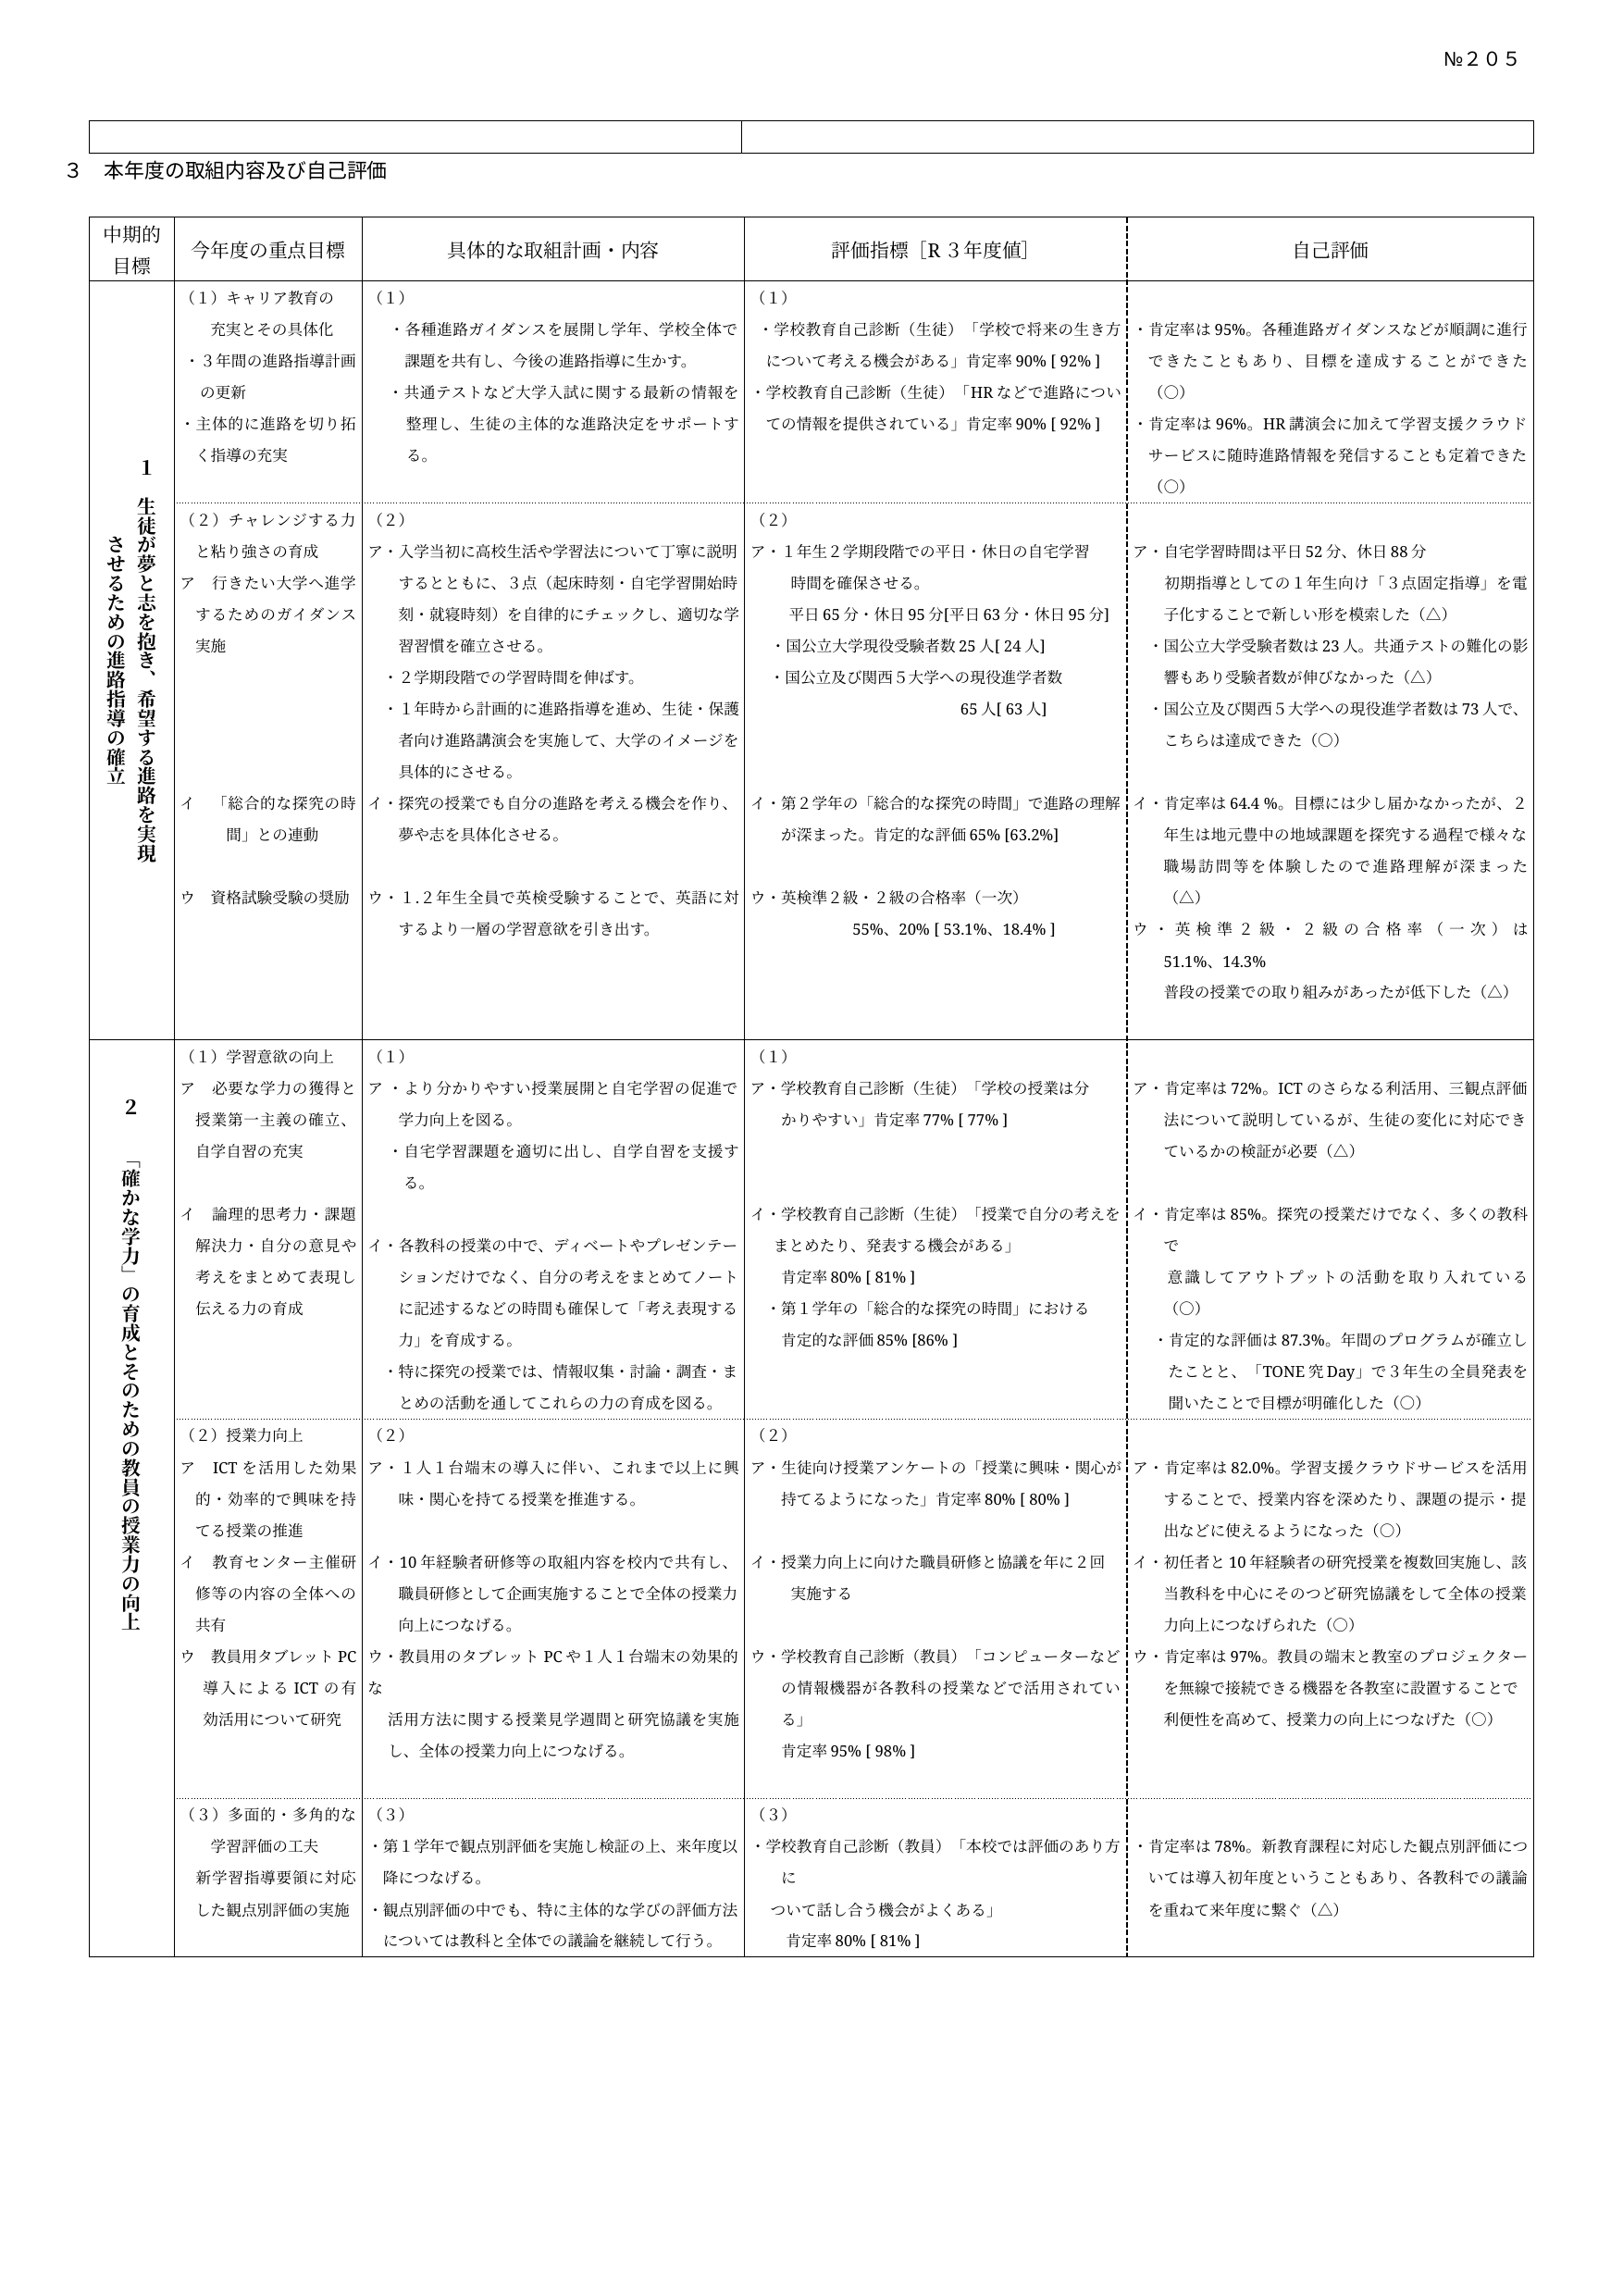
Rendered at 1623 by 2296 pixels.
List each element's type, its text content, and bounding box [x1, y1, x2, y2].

table_cell ア・自宅学習時間は平日52分、休日88分 初期指導としての１年生向け「３点固定指導」を電子化することで新しい形を模索した（△） ・国公立大学受験者数は23人。共通テストの難化の影響もあり受験者数が伸びなかった（△） ・国公立及び関西５大学への現役進学者数は73人で、こちらは達成できた（○） イ・肯定率は64.4 %。目標には少し届かなかったが、２年生は地元豊中の地域課題を探究する過程で様々な職場訪問等を体験したので進路理解が深まった（△） ウ・英検準２級・２級の合格率（一次）は51.1%、14.3% 普段の授業での取り組みがあったが低下した（△） [1127, 503, 1533, 1039]
table_cell （２） ア・１人１台端末の導入に伴い、これまで以上に興味・関心を持てる授業を推進する。 イ・10年経験者研修等の取組内容を校内で共有し、職員研修として企画実施することで全体の授業力向上につなげる。 ウ・教員用のタブレットPCや１人１台端末の効果的な 活用方法に関する授業見学週間と研究協議を実施し、全体の授業力向上につなげる。 [363, 1419, 744, 1797]
table_cell （１）キャリア教育の 充実とその具体化 ・３年間の進路指導計画の更新 ・主体的に進路を切り拓く指導の充実 [175, 281, 362, 503]
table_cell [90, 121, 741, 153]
table_cell （２） ア・生徒向け授業アンケートの「授業に興味・関心が持てるようになった」肯定率80% [ 80% ] イ・授業力向上に向けた職員研修と協議を年に２回 実施する ウ・学校教育自己診断（教員）「コンピューターなどの情報機器が各教科の授業などで活用されている」 肯定率95% [ 98% ] [745, 1419, 1127, 1797]
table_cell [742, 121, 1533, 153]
table_cell （２） ア・入学当初に高校生活や学習法について丁寧に説明するとともに、３点（起床時刻・自宅学習開始時刻・就寝時刻）を自律的にチェックし、適切な学習習慣を確立させる。 ・２学期段階での学習時間を伸ばす。 ・１年時から計画的に進路指導を進め、生徒・保護者向け進路講演会を実施して、大学のイメージを具体的にさせる。 イ・探究の授業でも自分の進路を考える機会を作り、夢や志を具体化させる。 ウ・１.２年生全員で英検受験することで、英語に対するより一層の学習意欲を引き出す。 [363, 503, 744, 1039]
table_header 今年度の重点目標 [175, 217, 362, 280]
table_cell ア・肯定率は82.0%。学習支援クラウドサービスを活用することで、授業内容を深めたり、課題の提示・提出などに使えるようになった（○） イ・初任者と10年経験者の研究授業を複数回実施し、該当教科を中心にそのつど研究協議をして全体の授業力向上につなげられた（○） ウ・肯定率は97%。教員の端末と教室のプロジェクターを無線で接続できる機器を各教室に設置することで 利便性を高めて、授業力の向上につなげた（○） [1127, 1419, 1533, 1797]
table_cell ・肯定率は95%。各種進路ガイダンスなどが順調に進行できたこともあり、目標を達成することができた（○） ・肯定率は96%。HR講演会に加えて学習支援クラウドサービスに随時進路情報を発信することも定着できた（○） [1127, 281, 1533, 503]
table_cell （１） ア・学校教育自己診断（生徒）「学校の授業は分 かりやすい」肯定率77% [ 77% ] イ・学校教育自己診断（生徒）「授業で自分の考えを まとめたり、発表する機会がある」 肯定率80% [ 81% ] ・第１学年の「総合的な探究の時間」における 肯定的な評価85% [86% ] [745, 1040, 1127, 1419]
table_cell （２）チャレンジする力と粘り強さの育成 ア 行きたい大学へ進学するためのガイダンス実施 イ 「総合的な探究の時間」との連動 ウ 資格試験受験の奨励 [175, 503, 362, 1039]
table_cell ア・肯定率は72%。ICTのさらなる利活用、三観点評価法について説明しているが、生徒の変化に対応できているかの検証が必要（△） イ・肯定率は85%。探究の授業だけでなく、多くの教科で 意識してアウトプットの活動を取り入れている（○） ・肯定的な評価は87.3%。年間のプログラムが確立したことと、「TONE究Day」で３年生の全員発表を聞いたことで目標が明確化した（○） [1127, 1040, 1533, 1419]
table_cell （３） ・学校教育自己診断（教員）「本校では評価のあり方に ついて話し合う機会がよくある」 肯定率80% [ 81% ] [745, 1798, 1127, 1956]
table_cell （１） ・学校教育自己診断（生徒）「学校で将来の生き方について考える機会がある」肯定率90% [ 92% ] ・学校教育自己診断（生徒）「HRなどで進路についての情報を提供されている」肯定率90% [ 92% ] [745, 281, 1127, 503]
table_header 自己評価 [1127, 217, 1533, 280]
table_header 具体的な取組計画・内容 [363, 217, 744, 280]
table_cell （３）多面的・多角的な学習評価の工夫 新学習指導要領に対応した観点別評価の実施 [175, 1798, 362, 1956]
table_header 中期的 目標 [90, 217, 174, 280]
text ３ 本年度の取組内容及び自己評価 [63, 154, 1541, 185]
table_cell （３） ・第１学年で観点別評価を実施し検証の上、来年度以降につなげる。 ・観点別評価の中でも、特に主体的な学びの評価方法については教科と全体での議論を継続して行う。 [363, 1798, 744, 1956]
table_cell （２） ア・１年生２学期段階での平日・休日の自宅学習 時間を確保させる。 平日65分・休日95分[平日63分・休日95分] ・国公立大学現役受験者数25人[ 24人] ・国公立及び関西５大学への現役進学者数 65人[ 63人] イ・第２学年の「総合的な探究の時間」で進路の理解が深まった。肯定的な評価65% [63.2%] ウ・英検準２級・２級の合格率（一次） 55%、20% [ 53.1%、18.4% ] [745, 503, 1127, 1039]
table_cell （１）学習意欲の向上 ア 必要な学力の獲得と授業第一主義の確立、自学自習の充実 イ 論理的思考力・課題解決力・自分の意見や考えをまとめて表現し伝える力の育成 [175, 1040, 362, 1419]
table_cell （２）授業力向上 ア ICTを活用した効果的・効率的で興味を持てる授業の推進 イ 教育センター主催研修等の内容の全体への共有 ウ 教員用タブレットPC導入によるICTの有効活用について研究 [175, 1419, 362, 1797]
table_header 評価指標［R３年度値］ [745, 217, 1127, 280]
table_cell ２ 「確かな学力」の育成とそのための教員の授業力の向上 [90, 1040, 174, 1956]
table_cell （１） ア ・より分かりやすい授業展開と自宅学習の促進で学力向上を図る。 ・自宅学習課題を適切に出し、自学自習を支援する。 イ・各教科の授業の中で、ディベートやプレゼンテーションだけでなく、自分の考えをまとめてノートに記述するなどの時間も確保して「考え表現する力」を育成する。 ・特に探究の授業では、情報収集・討論・調査・まとめの活動を通してこれらの力の育成を図る。 [363, 1040, 744, 1419]
table_cell １ 生徒が夢と志を抱き、希望する進路を実現 させるための進路指導の確立 [90, 281, 174, 1039]
table_cell ・肯定率は78%。新教育課程に対応した観点別評価については導入初年度ということもあり、各教科での議論を重ねて来年度に繋ぐ（△） [1127, 1798, 1533, 1956]
table_cell （１） ・各種進路ガイダンスを展開し学年、学校全体で課題を共有し、今後の進路指導に生かす。 ・共通テストなど大学入試に関する最新の情報を整理し、生徒の主体的な進路決定をサポートする。 [363, 281, 744, 503]
